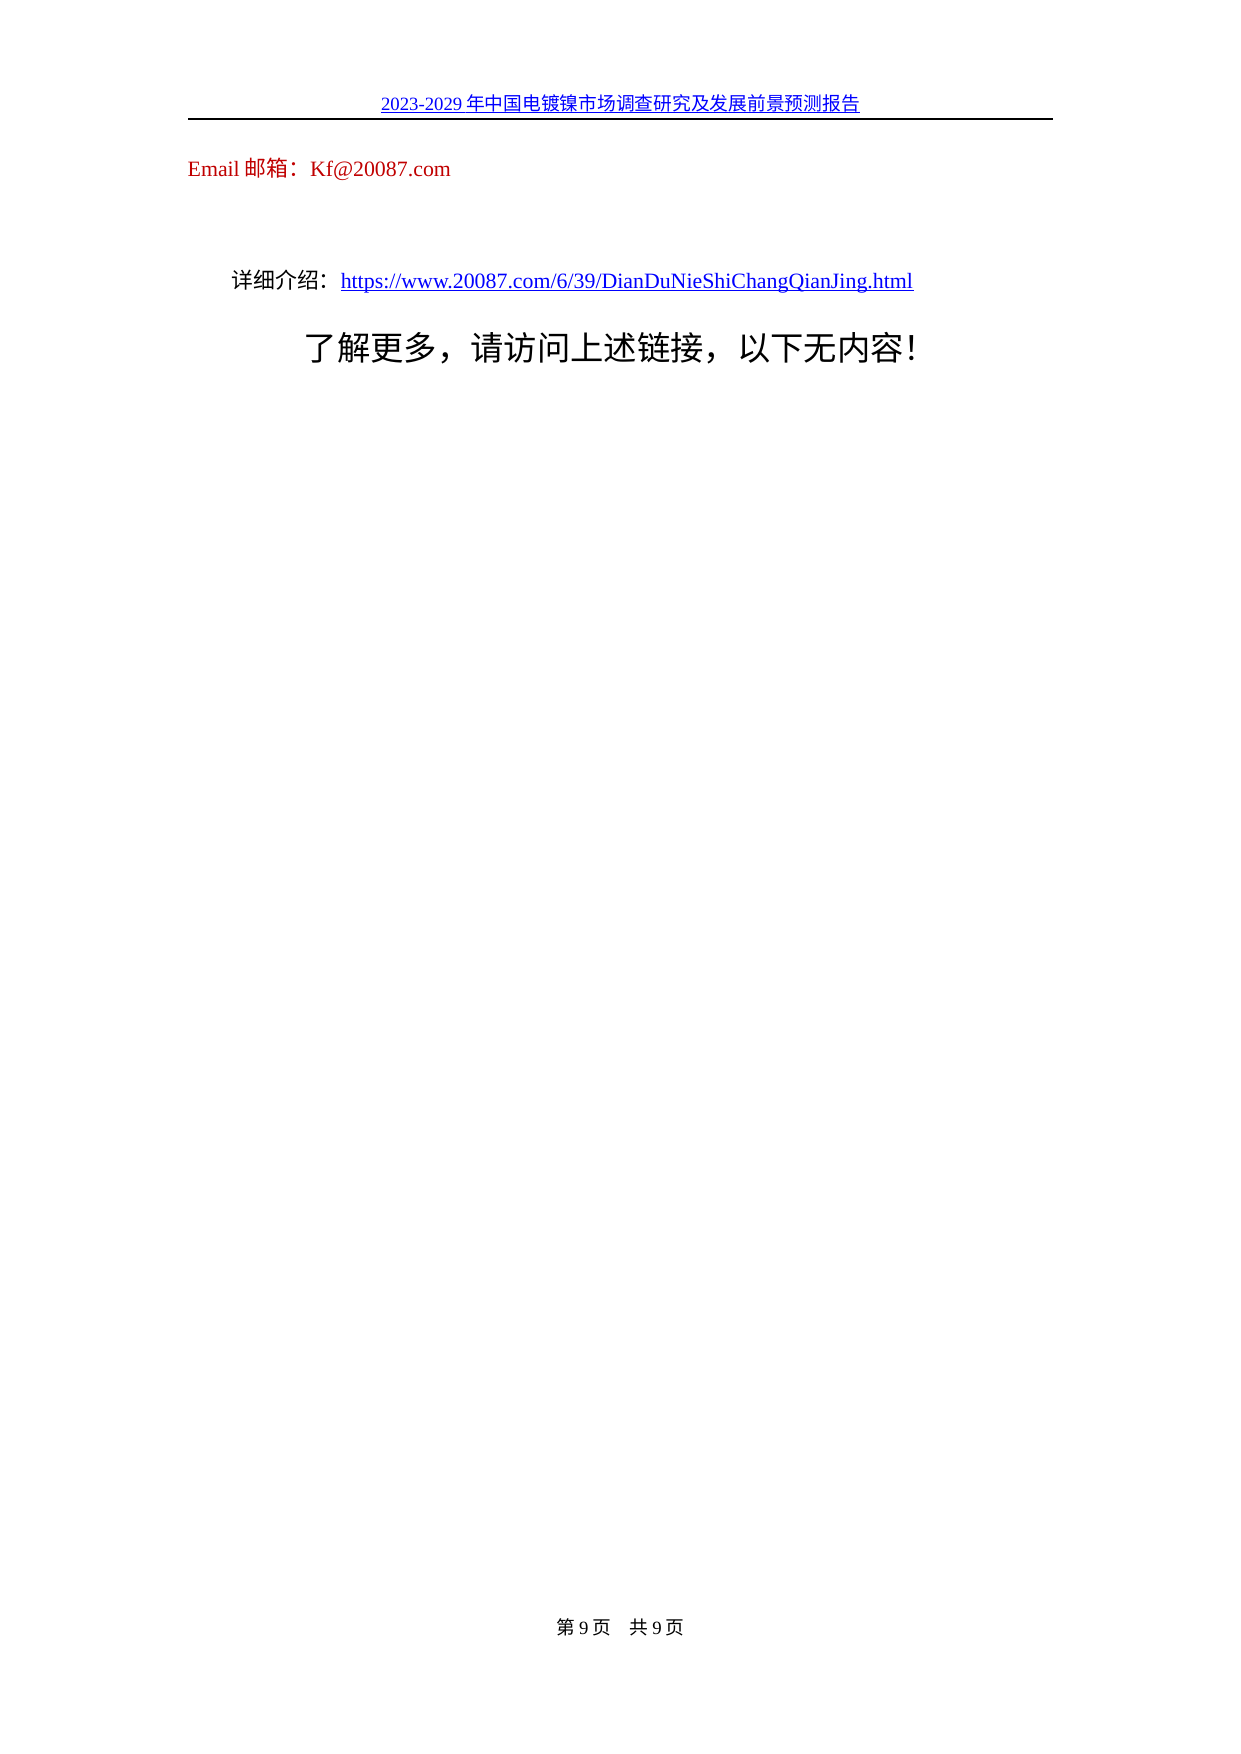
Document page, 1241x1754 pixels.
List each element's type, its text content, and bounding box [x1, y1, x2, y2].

text Email邮箱：Kf@20087.com [187, 150, 1053, 183]
title 了解更多，请访问上述链接，以下无内容！ [187, 313, 1053, 378]
text 详细介绍：https://www.20087.com/6/39/DianDuNieShiChangQianJing.html [187, 263, 1053, 296]
